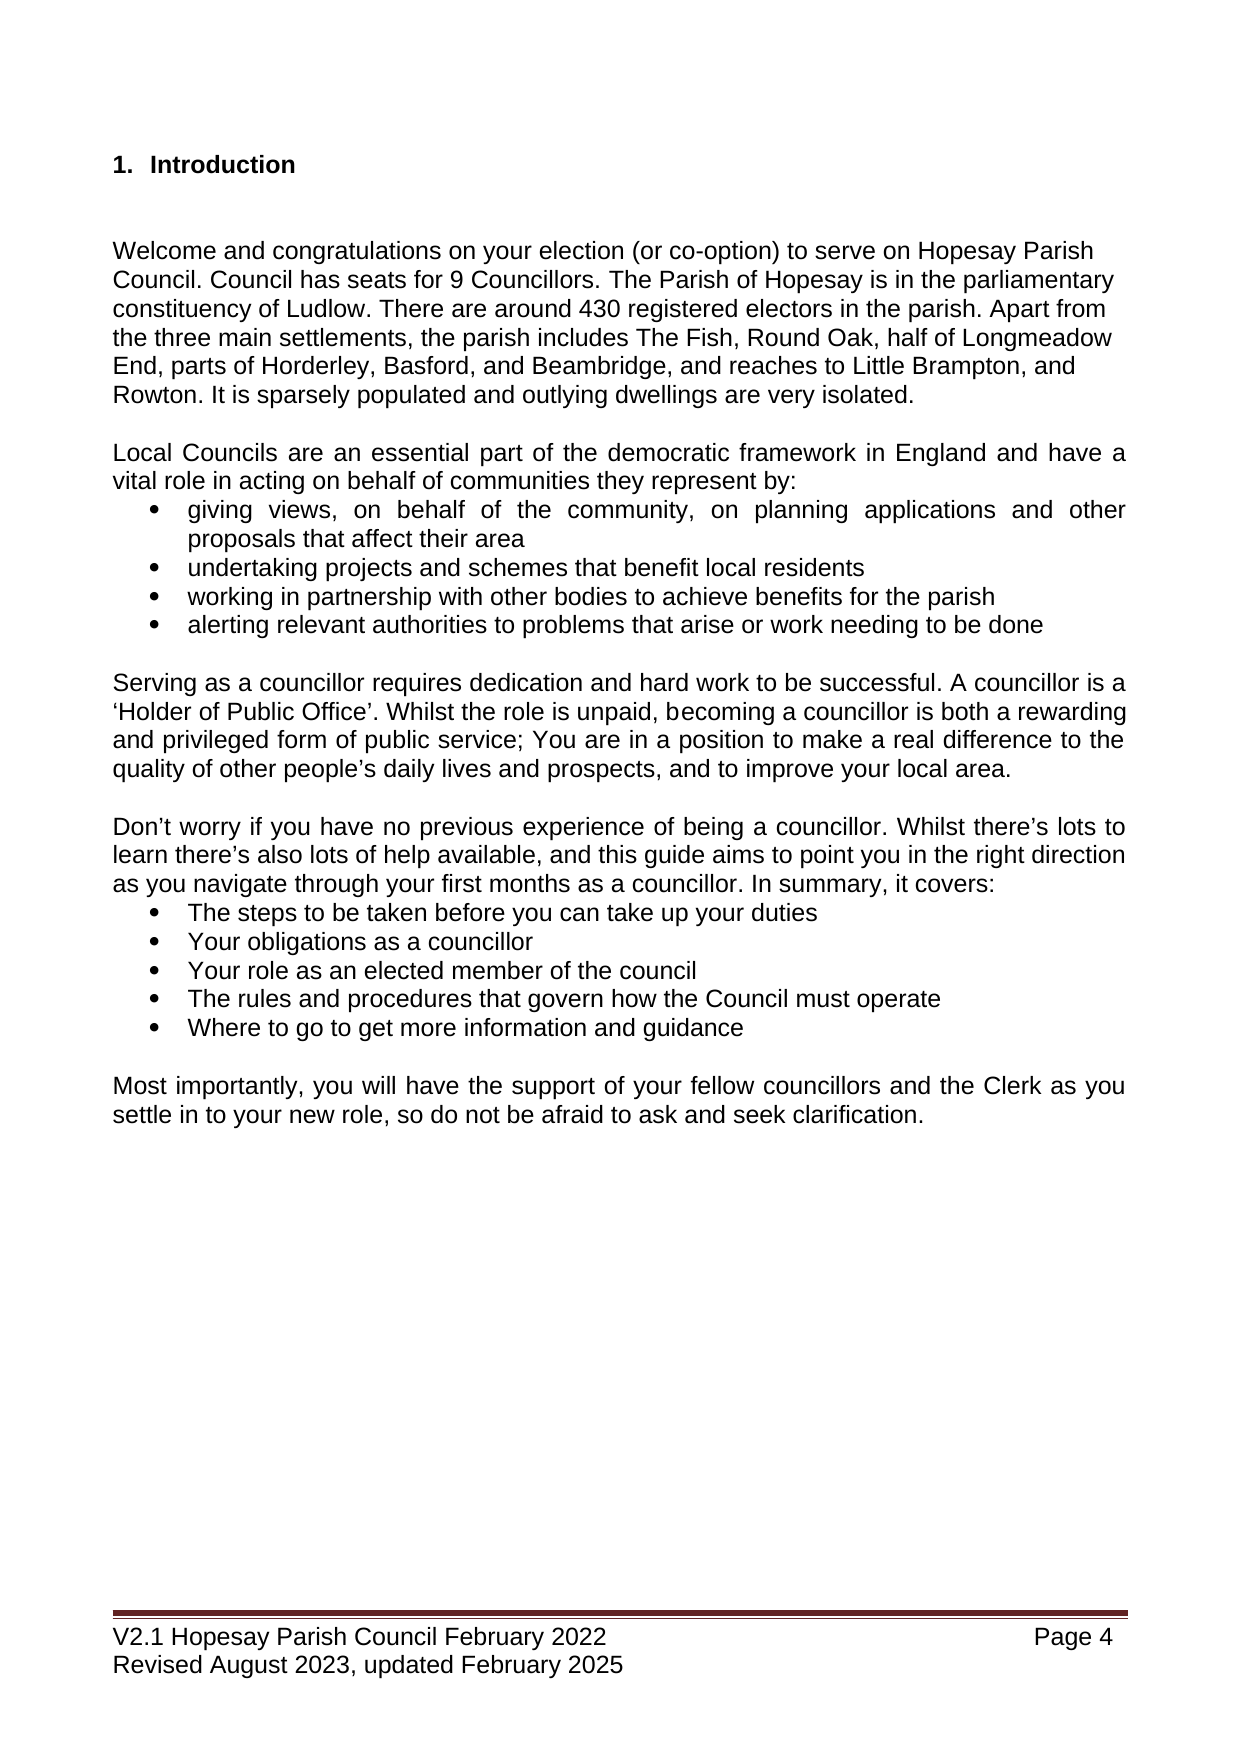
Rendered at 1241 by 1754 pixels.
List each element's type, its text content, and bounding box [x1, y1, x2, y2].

list giving views, on behalf of the community, on planning applications and other proposals that affect their area [150, 495, 1128, 553]
list The rules and procedures that govern how the Council must operate [150, 984, 1128, 1013]
text Most importantly, you will have the support of your fellow councillors and the Clerk as you settle in to your new role, so do not be afraid to ask and seek clarification. [112, 1071, 1128, 1128]
list Your obligations as a councillor [150, 927, 1128, 956]
text Local Councils are an essential part of the democratic framework in England and have a vital role in acting on behalf of communities they represent by: [112, 437, 1128, 495]
text Welcome and congratulations on your election (or co-option) to serve on Hopesay Parish Council. Council has seats for 9 Councillors. The Parish of Hopesay is in the parliamentary constituency of Ludlow. There are around 430 registered electors in the parish. Apart from the three main settlements, the parish includes The Fish, Round Oak, half of Longmeadow End, parts of Horderley, Basford, and Beambridge, and reaches to Little Brampton, and Rowton. It is sparsely populated and outlying dwellings are very isolated. [112, 236, 1128, 409]
text Serving as a councillor requires dedication and hard work to be successful. A councillor is a ‘Holder of Public Office’. Whilst the role is unpaid, becoming a councillor is both a rewarding and privileged form of public service; You are in a position to make a real difference to the quality of other people’s daily lives and prospects, and to improve your local area. [112, 668, 1128, 783]
list working in partnership with other bodies to achieve benefits for the parish [150, 581, 1128, 610]
text Don’t worry if you have no previous experience of being a councillor. Whilst there’s lots to learn there’s also lots of help available, and this guide aims to point you in the right direction as you navigate through your first months as a councillor. In summary, it covers: [112, 812, 1128, 898]
list Where to go to get more information and guidance [150, 1013, 1128, 1042]
list alerting relevant authorities to problems that arise or work needing to be done [150, 610, 1128, 639]
list Your role as an elected member of the council [150, 956, 1128, 984]
subtitle Introduction [112, 150, 1128, 179]
list undertaking projects and schemes that benefit local residents [150, 553, 1128, 581]
list The steps to be taken before you can take up your duties [150, 898, 1128, 927]
